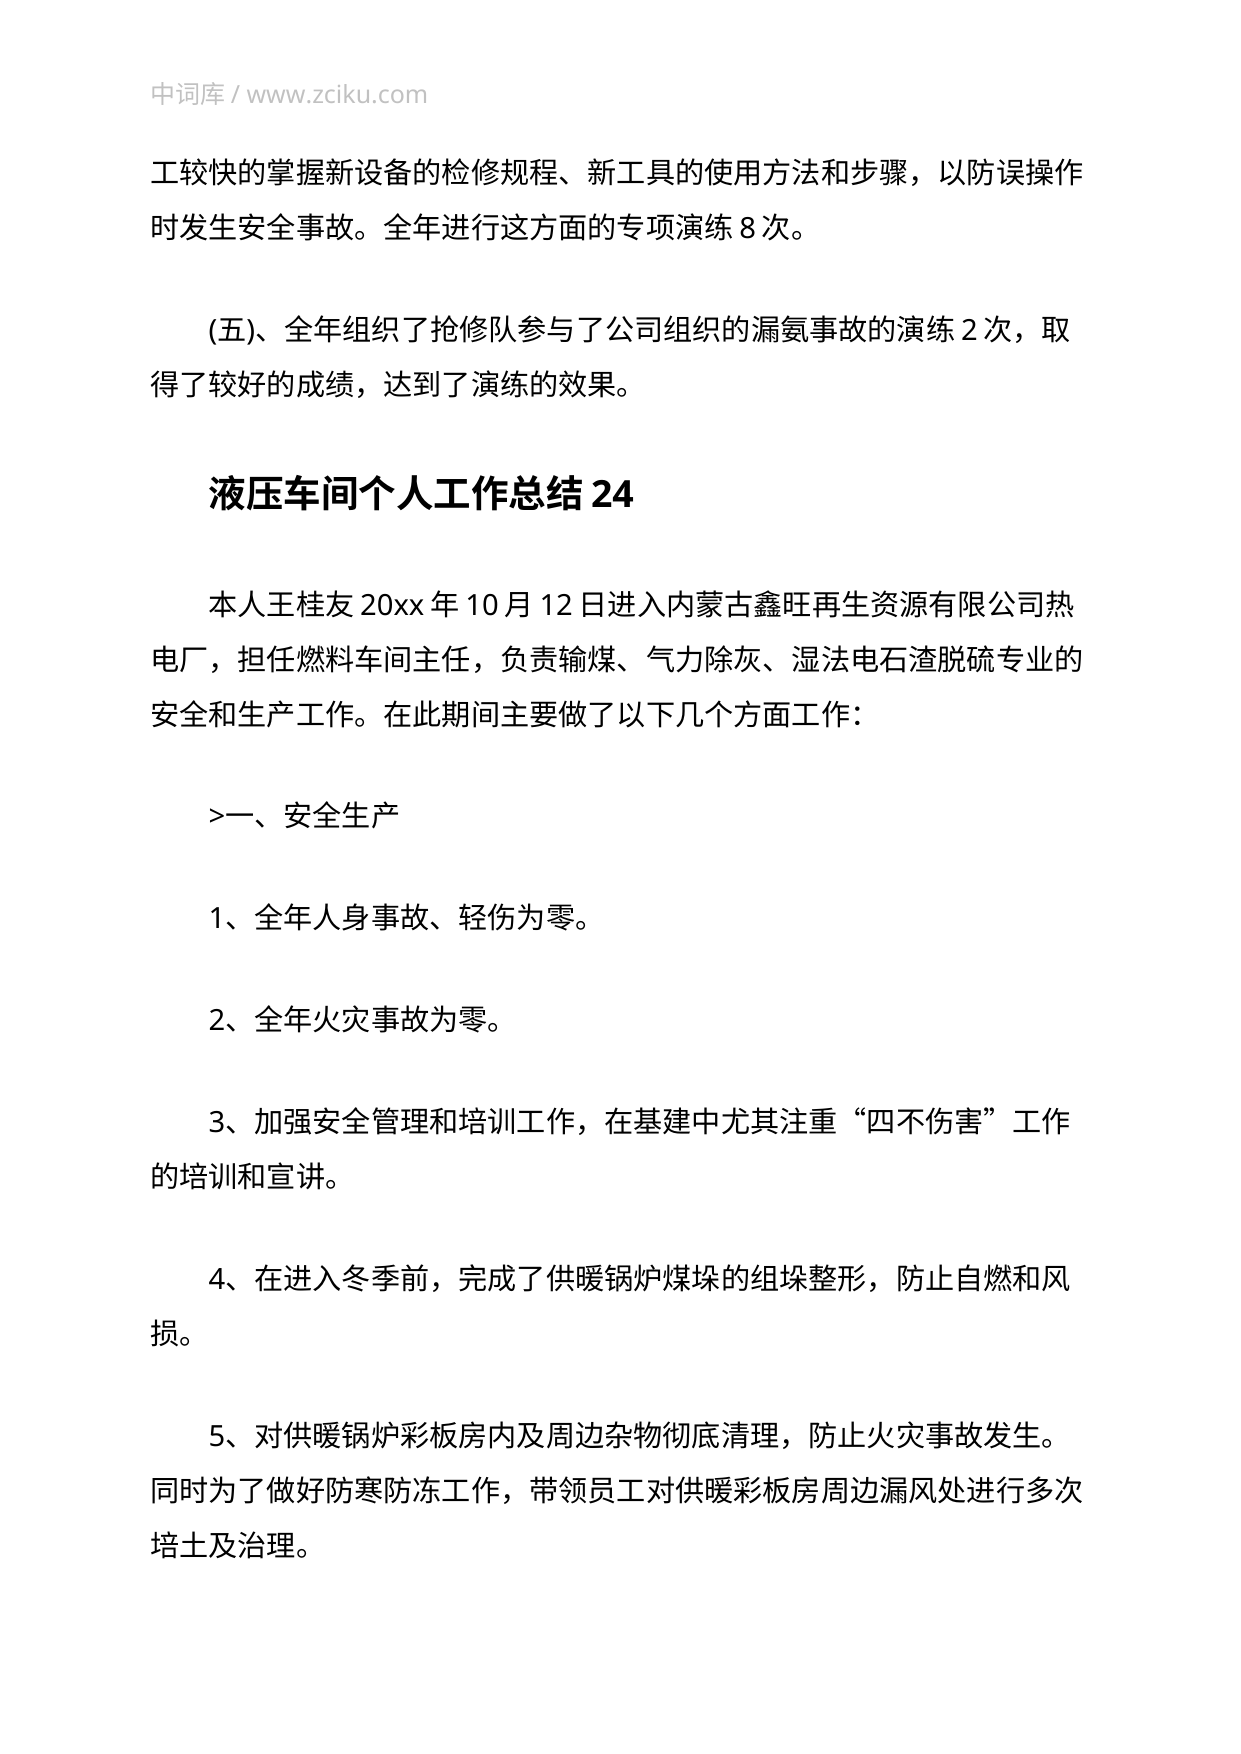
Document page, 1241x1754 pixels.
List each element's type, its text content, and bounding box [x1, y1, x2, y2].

text 5、对供暖锅炉彩板房内及周边杂物彻底清理，防止火灾事故发生。同时为了做好防寒防冻工作，带领员工对供暖彩板房周边漏风处进行多次培土及治理。 [150, 1412, 1090, 1564]
text 2、全年火灾事故为零。 [150, 997, 1090, 1039]
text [150, 150, 1090, 247]
text 1、全年人身事故、轻伤为零。 [150, 895, 1090, 937]
text (五)、全年组织了抢修队参与了公司组织的漏氨事故的演练2次，取得了较好的成绩，达到了演练的效果。 [150, 307, 1090, 404]
text 3、加强安全管理和培训工作，在基建中尤其注重“四不伤害”工作的培训和宣讲。 [150, 1099, 1090, 1196]
text 4、在进入冬季前，完成了供暖锅炉煤垛的组垛整形，防止自燃和风损。 [150, 1256, 1090, 1353]
text >一、安全生产 [150, 793, 1090, 835]
text 本人王桂友20xx年10月12日进入内蒙古鑫旺再生资源有限公司热电厂，担任燃料车间主任，负责输煤、气力除灰、湿法电石渣脱硫专业的安全和生产工作。在此期间主要做了以下几个方面工作： [150, 581, 1090, 733]
text 液压车间个人工作总结24 [150, 464, 1090, 518]
